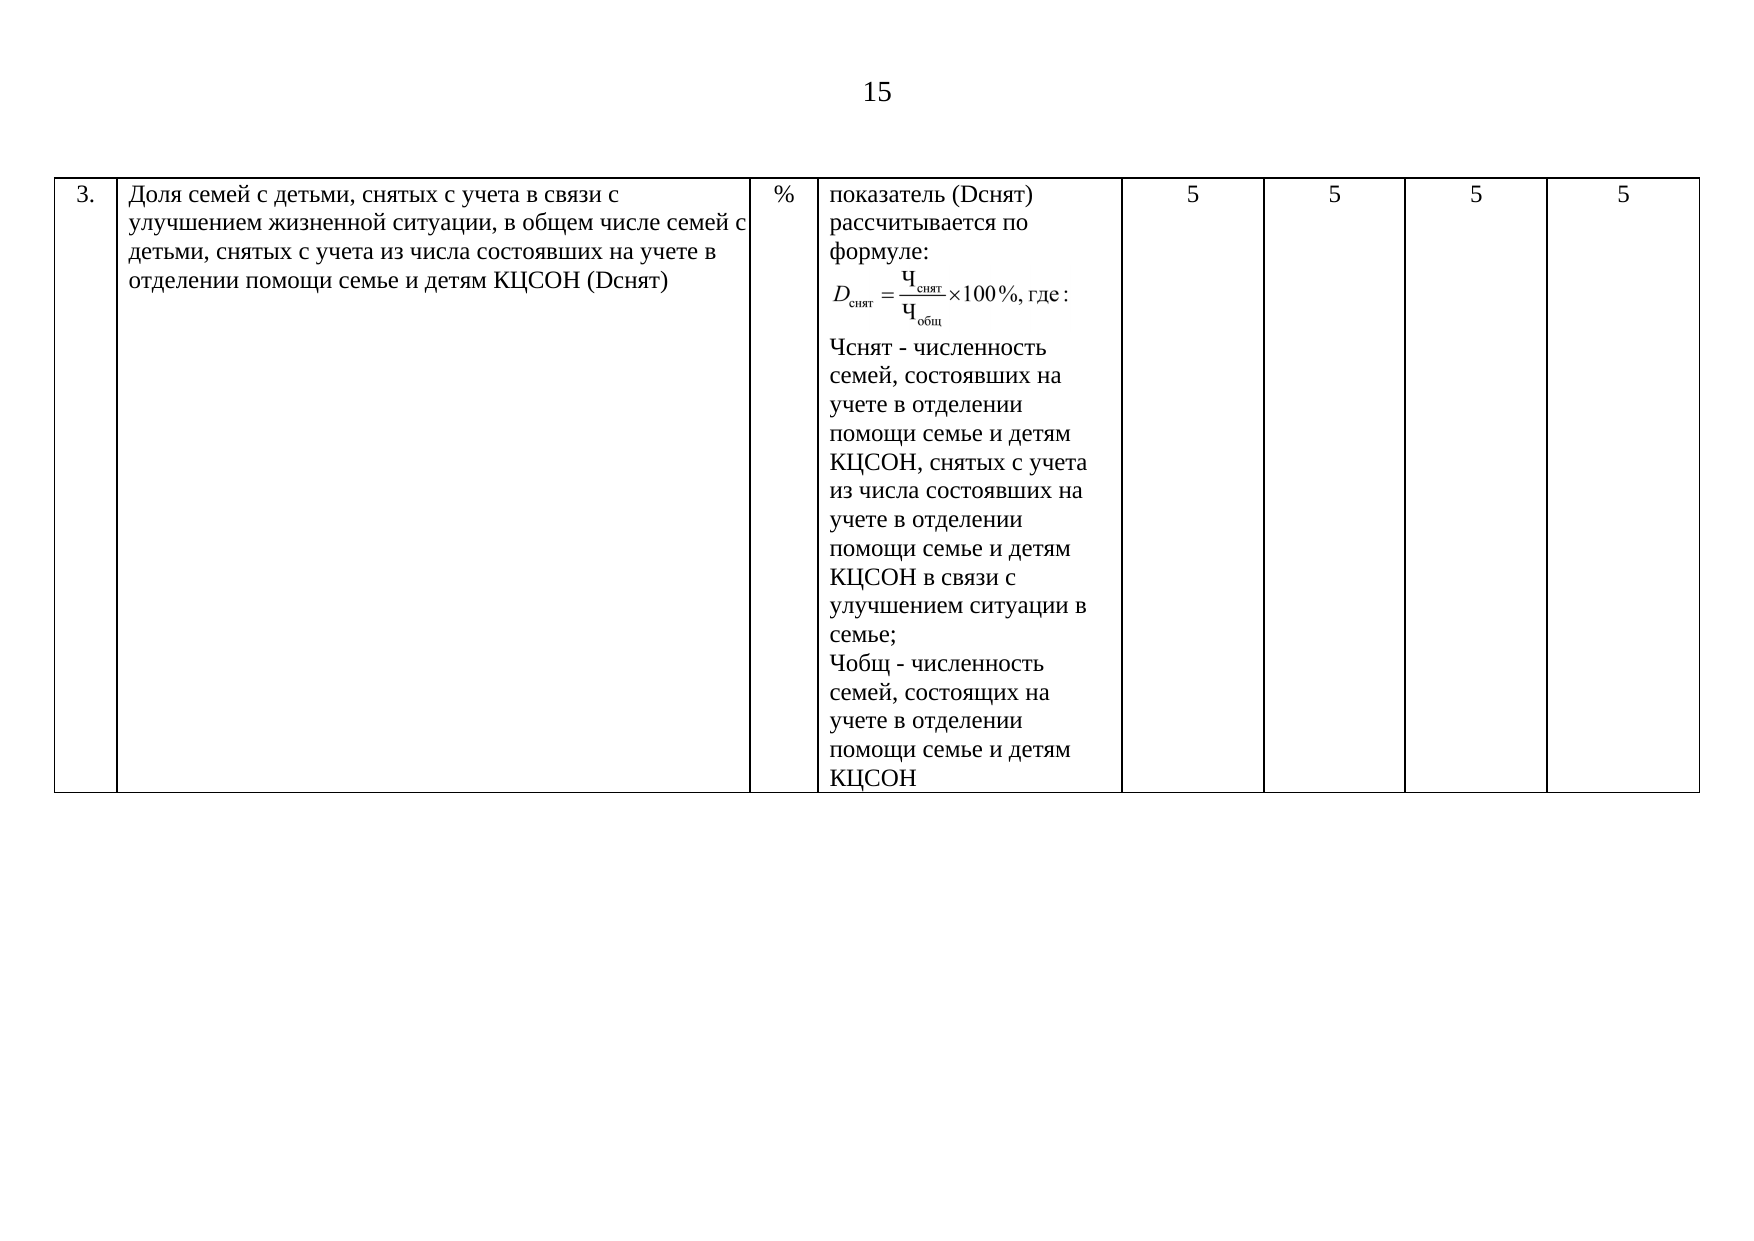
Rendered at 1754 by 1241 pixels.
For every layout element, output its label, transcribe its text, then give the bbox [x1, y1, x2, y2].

table_cell 5 [1123, 179, 1263, 792]
table_cell % [751, 179, 817, 792]
table_cell 5 [1406, 179, 1546, 792]
picture [829, 265, 1071, 332]
table_cell показатель (Dснят) рассчитывается по формуле: Чснят - численность семей, состоявших на учете в отделении помощи семье и детям КЦСОН, снятых с учета из числа состоявших на учете в отделении помощи семье и детям КЦСОН в связи с улучшением ситуации в семье; Чобщ - численность семей, состоящих на учете в отделении помощи семье и детям КЦСОН [819, 179, 1121, 792]
table_cell 3. [55, 179, 116, 792]
table_cell 5 [1265, 179, 1404, 792]
table_cell 5 [1548, 179, 1699, 792]
table_cell Доля семей с детьми, снятых с учета в связи с улучшением жизненной ситуации, в общем числе семей с детьми, снятых с учета из числа состоявших на учете в отделении помощи семье и детям КЦСОН (Dснят) [118, 179, 749, 792]
